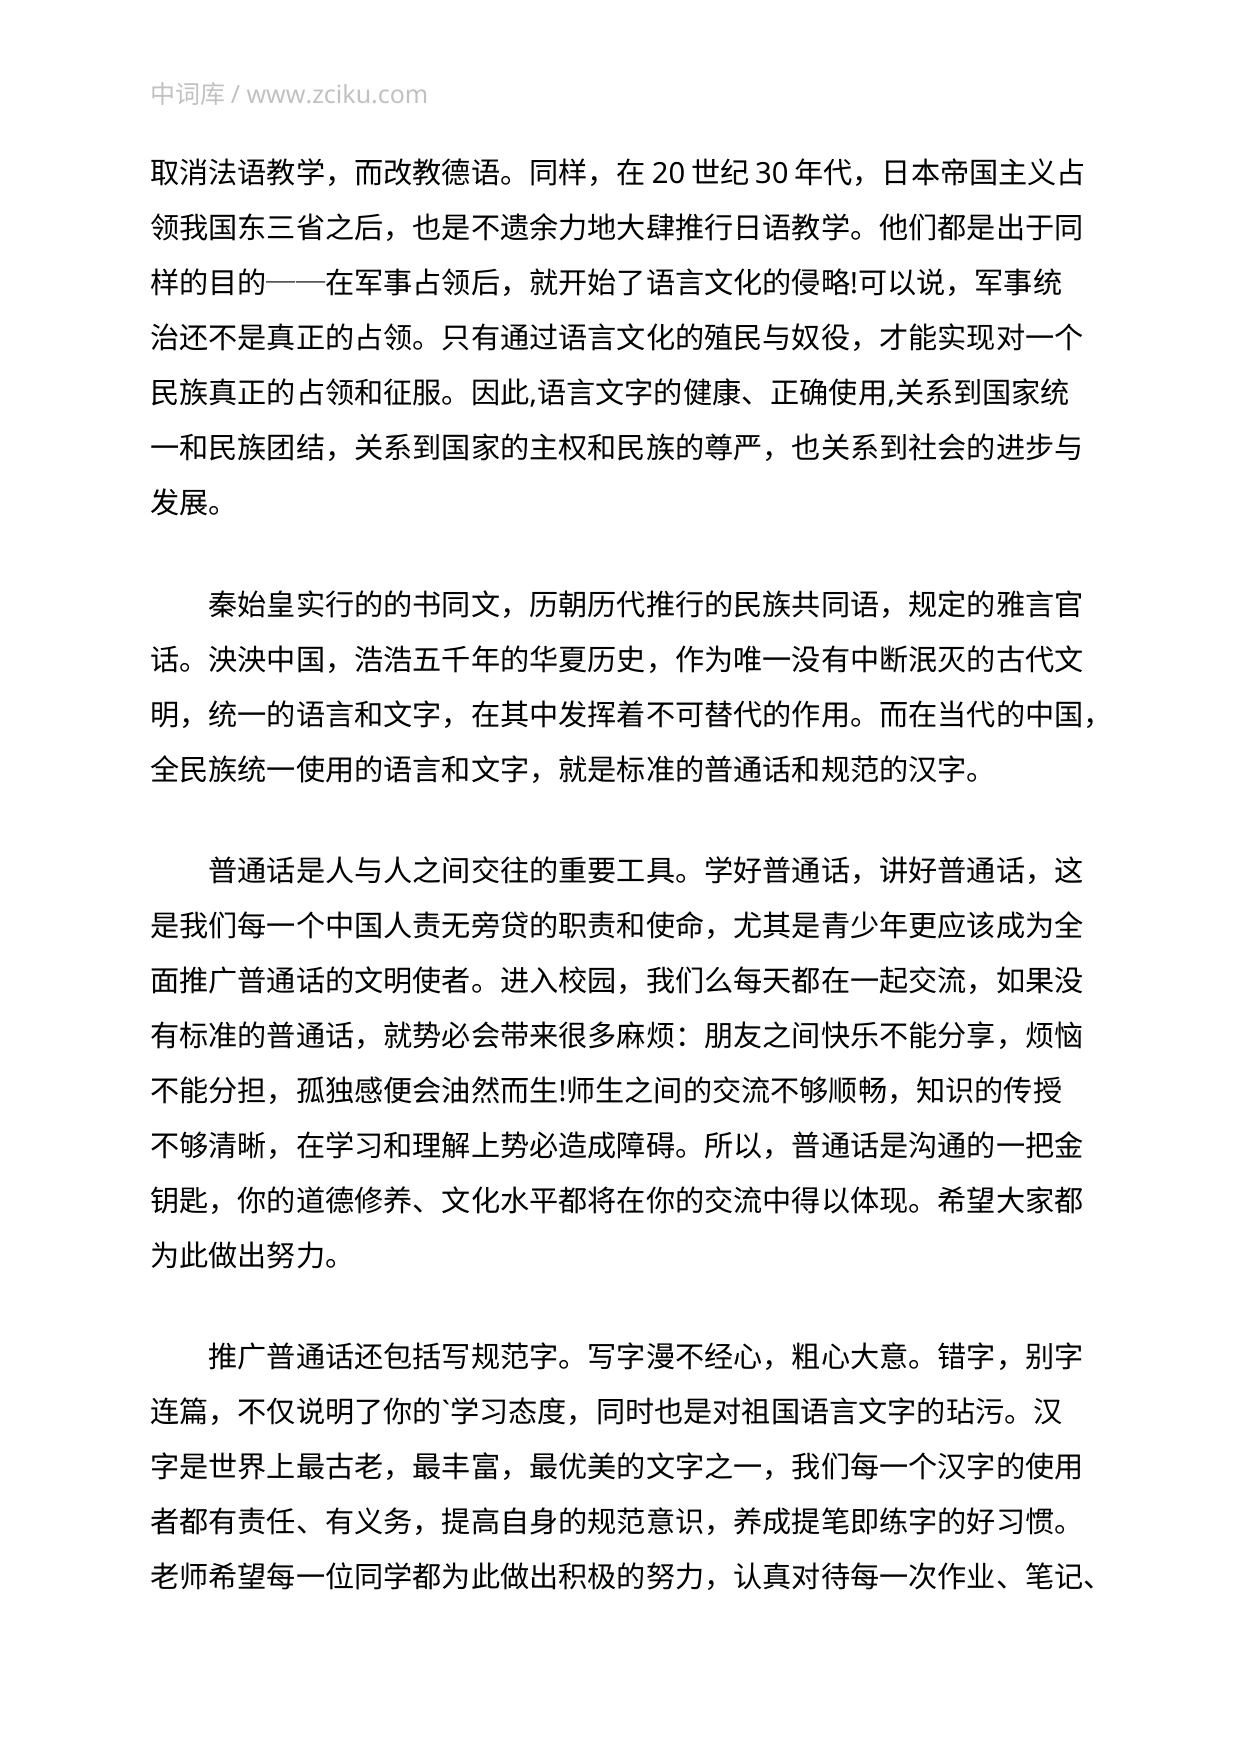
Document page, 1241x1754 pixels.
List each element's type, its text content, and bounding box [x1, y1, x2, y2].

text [150, 1334, 1090, 1596]
text 普通话是人与人之间交往的重要工具。学好普通话，讲好普通话，这是我们每一个中国人责无旁贷的职责和使命，尤其是青少年更应该成为全面推广普通话的文明使者。进入校园，我们么每天都在一起交流，如果没有标准的普通话，就势必会带来很多麻烦：朋友之间快乐不能分享，烦恼不能分担，孤独感便会油然而生!师生之间的交流不够顺畅，知识的传授不够清晰，在学习和理解上势必造成障碍。所以，普通话是沟通的一把金钥匙，你的道德修养、文化水平都将在你的交流中得以体现。希望大家都为此做出努力。 [150, 848, 1090, 1274]
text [150, 150, 1090, 522]
text 秦始皇实行的的书同文，历朝历代推行的民族共同语，规定的雅言官话。泱泱中国，浩浩五千年的华夏历史，作为唯一没有中断泯灭的古代文明，统一的语言和文字，在其中发挥着不可替代的作用。而在当代的中国，全民族统一使用的语言和文字，就是标准的普通话和规范的汉字。 [150, 581, 1090, 788]
